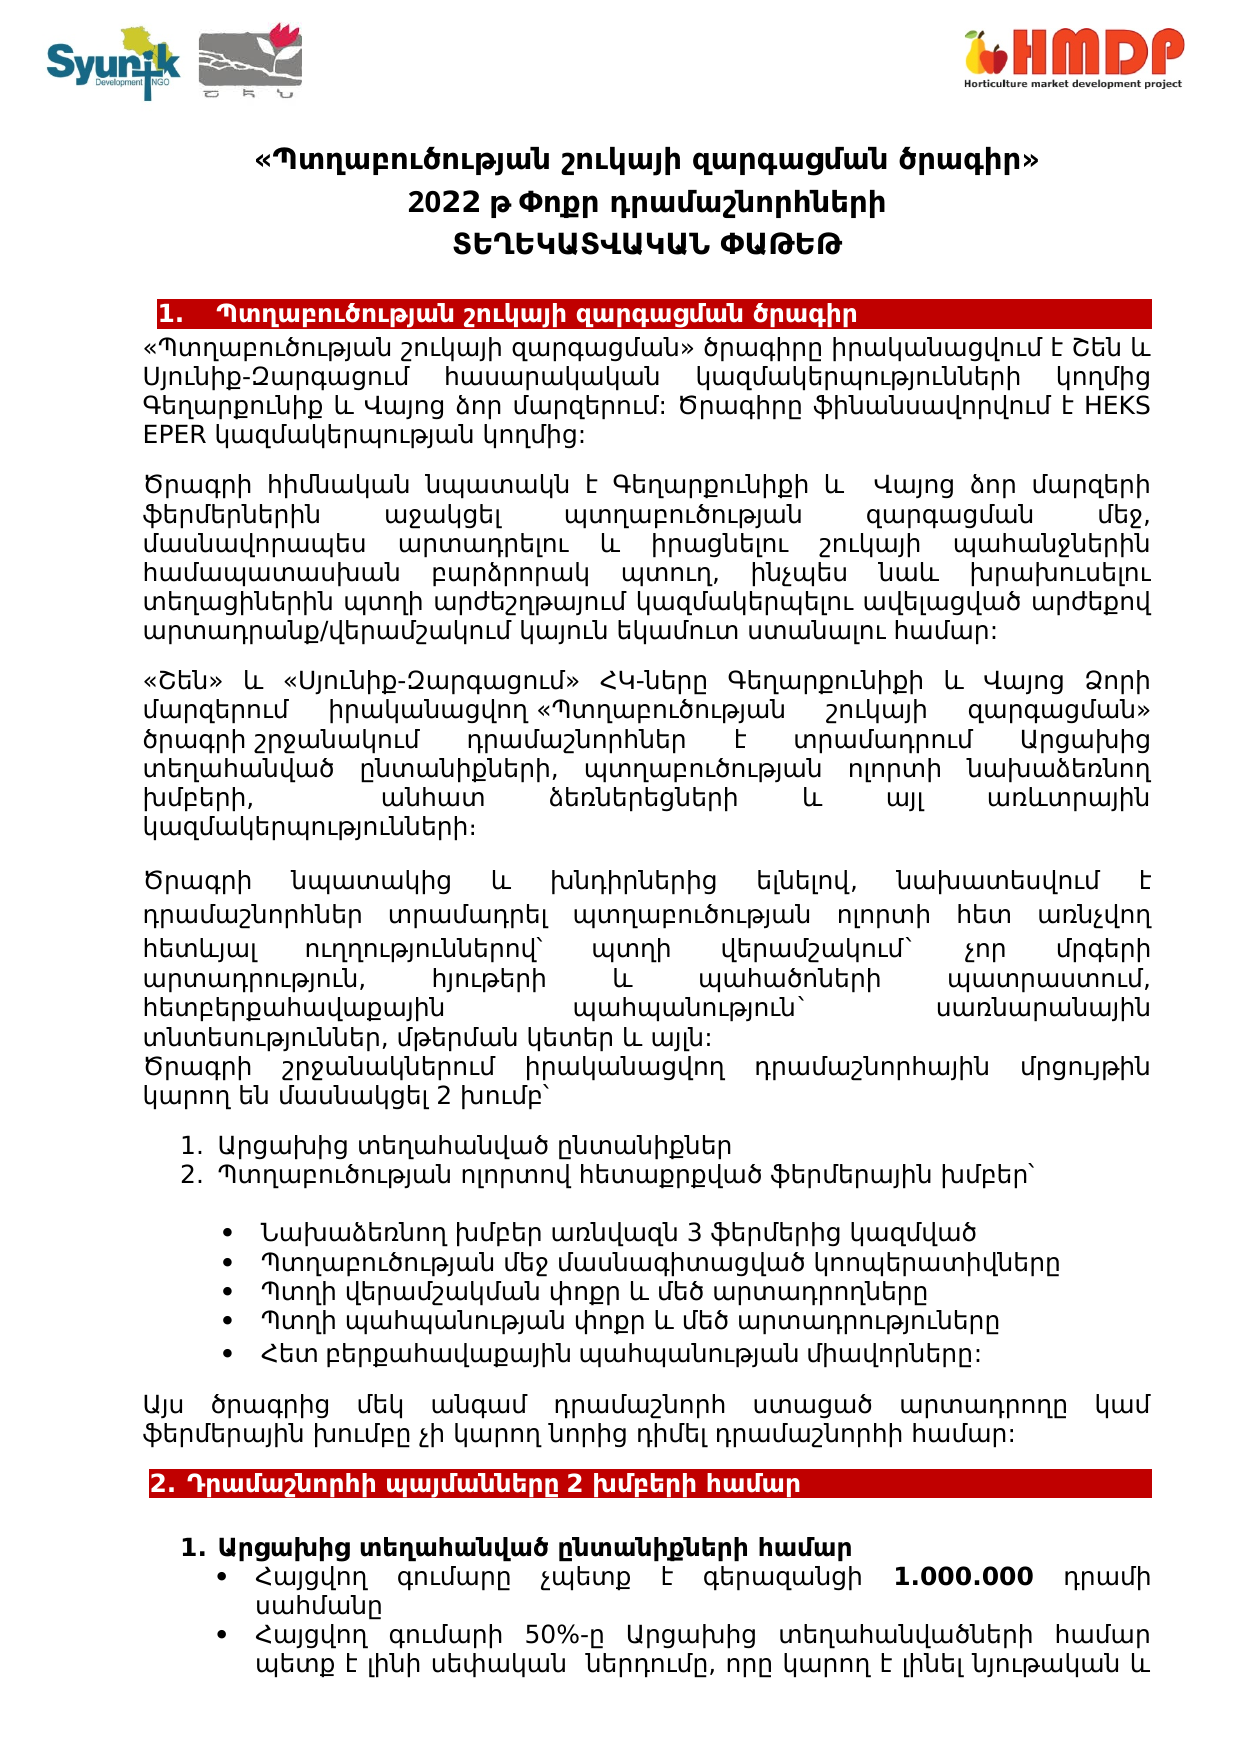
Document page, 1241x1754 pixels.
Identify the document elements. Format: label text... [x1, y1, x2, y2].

list Պտղաբուծության ոլորտով հետաքրքված ֆերմերային խմբեր՝ [180, 1160, 1152, 1189]
list Դրամաշնորհի պայմանները 2 խմբերի համար [149, 1469, 1152, 1498]
list Արցախից տեղահանված ընտանիքների համար [180, 1533, 1152, 1562]
list Հետ բերքահավաքային պահպանության միավորները: [223, 1335, 1152, 1369]
list Նախաձեռնող խմբեր առնվազն 3 ֆերմերից կազմված [223, 1219, 1152, 1248]
text Ծրագրի շրջանակներում իրականացվող դրամաշնորհային մրցույթին կարող են մասնակցել 2 խումբ՝ [142, 1052, 1152, 1110]
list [217, 1620, 1152, 1679]
list Արցախից տեղահանված ընտանիքներ [180, 1131, 1152, 1160]
picture [964, 28, 1185, 89]
list Պտղի պահպանության փոքր և մեծ արտադրություները [223, 1306, 1152, 1335]
text «Պտղաբուծության շուկայի զարգացման ծրագիր» [142, 142, 1152, 176]
list Հայցվող գումարը չպետք է գերազանցի 1.000.000 դրամի սահմանը [217, 1562, 1152, 1620]
text Ծրագրի հիմնական նպատակն է Գեղարքունիքի և Վայոց ձոր մարզերի ֆերմերներին աջակցել պտղաբուծության զարգացման մեջ, մասնավորապես արտադրելու և իրացնելու շուկայի պահանջներին համապատասխան բարձրորակ պտուղ, ինչպես նաև խրախուսելու տեղացիներին պտղի արժեշղթայում կազմակերպելու ավելացված արժեքով արտադրանք/վերամշակում կայուն եկամուտ ստանալու համար: [142, 471, 1152, 646]
text ՏԵՂԵԿԱՏՎԱԿԱՆ ՓԱԹԵԹ [142, 227, 1152, 261]
list Պտղաբուծության շուկայի զարգացման ծրագիր [157, 299, 1152, 329]
text Ծրագրի նպատակից և խնդիրներից ելնելով, նախատեսվում է դրամաշնորհներ տրամադրել պտղաբուծության ոլորտի հետ առնչվող հետևյալ ուղղություններով՝ պտղի վերամշակում` չոր մրգերի արտադրություն, հյութերի և պահածոների պատրաստում, հետբերքահավաքային պահպանություն` սառնարանային տնտեսություններ, մթերման կետեր և այլն: [142, 862, 1152, 1052]
text 2022 թ Փոքր դրամաշնորհների [142, 181, 1152, 221]
text «Պտղաբուծության շուկայի զարգացման» ծրագիրը իրականացվում է Շեն և Սյունիք-Զարգացում հասարակական կազմակերպությունների կողմից Գեղարքունիք և Վայոց ձոր մարզերում: Ծրագիրը ֆինանսավորվում է HEKS EPER կազմակերպության կողմից: [142, 333, 1152, 450]
picture [20, 9, 302, 119]
text «Շեն» և «Սյունիք-Զարգացում» ՀԿ-ները Գեղարքունիքի և Վայոց Ձորի մարզերում իրականացվող «Պտղաբուծության շուկայի զարգացման» ծրագրի շրջանակում դրամաշնորհներ է տրամադրում Արցախից տեղահանված ընտանիքների, պտղաբուծության ոլորտի նախաձեռնող խմբերի, անհատ ձեռներեցների և այլ առևտրային կազմակերպությունների։ [142, 666, 1152, 841]
list Պտղի վերամշակման փոքր և մեծ արտադրողները [223, 1277, 1152, 1306]
list Պտղաբուծության մեջ մասնագիտացված կոոպերատիվները [223, 1248, 1152, 1277]
text Այս ծրագրից մեկ անգամ դրամաշնորհ ստացած արտադրողը կամ ֆերմերային խումբը չի կարող նորից դիմել դրամաշնորհի համար: [142, 1390, 1152, 1448]
